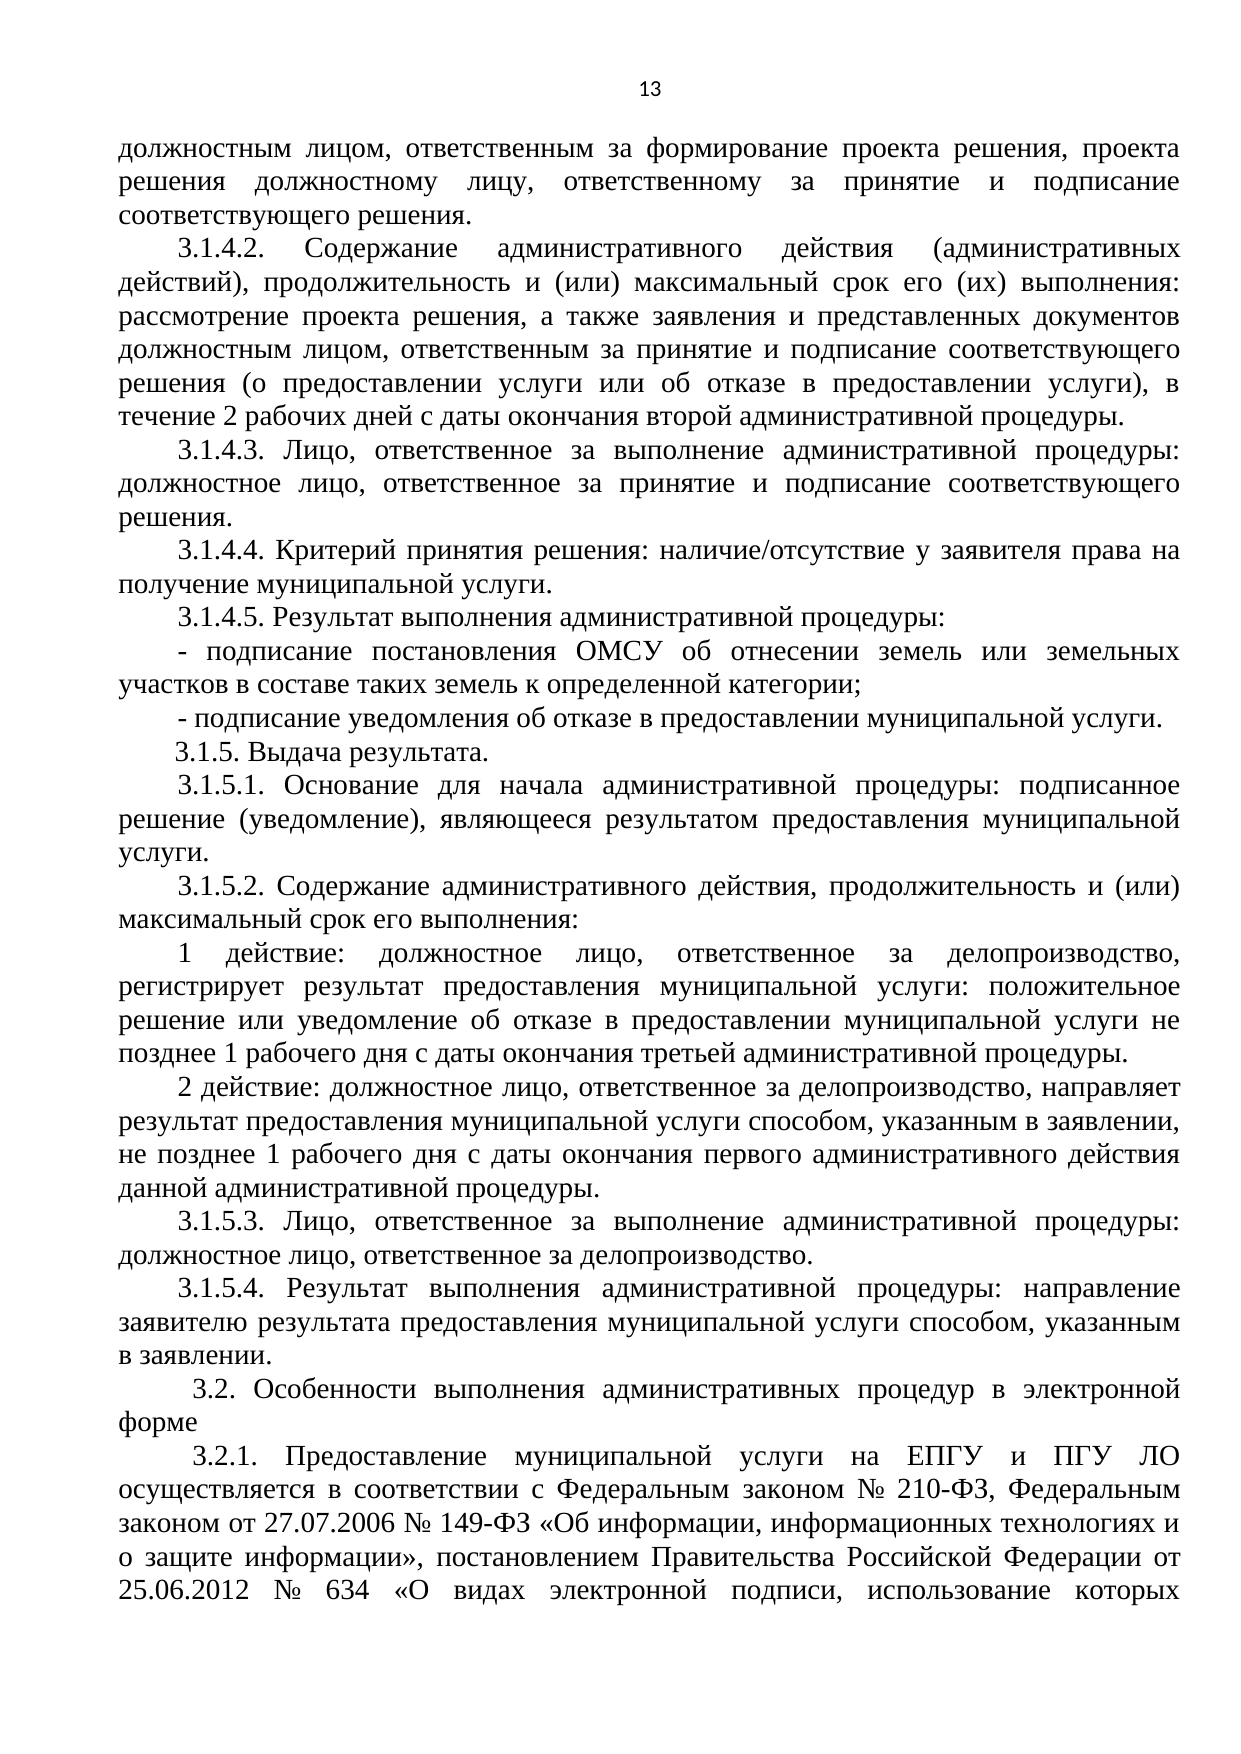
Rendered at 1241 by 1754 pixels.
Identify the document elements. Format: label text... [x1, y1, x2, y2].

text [118, 130, 1181, 231]
text 3.1.4.2. Содержание административного действия (административных действий), продолжительность и (или) максимальный срок его (их) выполнения: рассмотрение проекта решения, а также заявления и представленных документов должностным лицом, ответственным за принятие и подписание соответствующего решения (о предоставлении услуги или об отказе в предоставлении услуги), в течение 2 рабочих дней с даты окончания второй административной процедуры. [118, 231, 1181, 432]
text 3.1.5.4. Результат выполнения административной процедуры: направление заявителю результата предоставления муниципальной услуги способом, указанным в заявлении. [118, 1270, 1181, 1371]
text 3.1.4.5. Результат выполнения административной процедуры: [118, 599, 1181, 633]
text - подписание уведомления об отказе в предоставлении муниципальной услуги. [118, 700, 1181, 734]
text 2 действие: должностное лицо, ответственное за делопроизводство, направляет результат предоставления муниципальной услуги способом, указанным в заявлении, не позднее 1 рабочего дня с даты окончания первого административного действия данной административной процедуры. [118, 1069, 1181, 1203]
text 1 действие: должностное лицо, ответственное за делопроизводство, регистрирует результат предоставления муниципальной услуги: положительное решение или уведомление об отказе в предоставлении муниципальной услуги не позднее 1 рабочего дня с даты окончания третьей административной процедуры. [118, 935, 1181, 1069]
text 3.1.5. Выдача результата. [118, 734, 1181, 767]
text 3.1.5.3. Лицо, ответственное за выполнение административной процедуры: должностное лицо, ответственное за делопроизводство. [118, 1203, 1181, 1270]
text - подписание постановления ОМСУ об отнесении земель или земельных участков в составе таких земель к определенной категории; [118, 633, 1181, 700]
text 3.1.4.4. Критерий принятия решения: наличие/отсутствие у заявителя права на получение муниципальной услуги. [118, 532, 1181, 599]
text 3.1.4.3. Лицо, ответственное за выполнение административной процедуры: должностное лицо, ответственное за принятие и подписание соответствующего решения. [118, 432, 1181, 532]
text 3.2. Особенности выполнения административных процедур в электронной форме [118, 1371, 1181, 1438]
text 3.1.5.1. Основание для начала административной процедуры: подписанное решение (уведомление), являющееся результатом предоставления муниципальной услуги. [118, 767, 1181, 868]
text 3.1.5.2. Содержание административного действия, продолжительность и (или) максимальный срок его выполнения: [118, 868, 1181, 935]
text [118, 1438, 1181, 1606]
